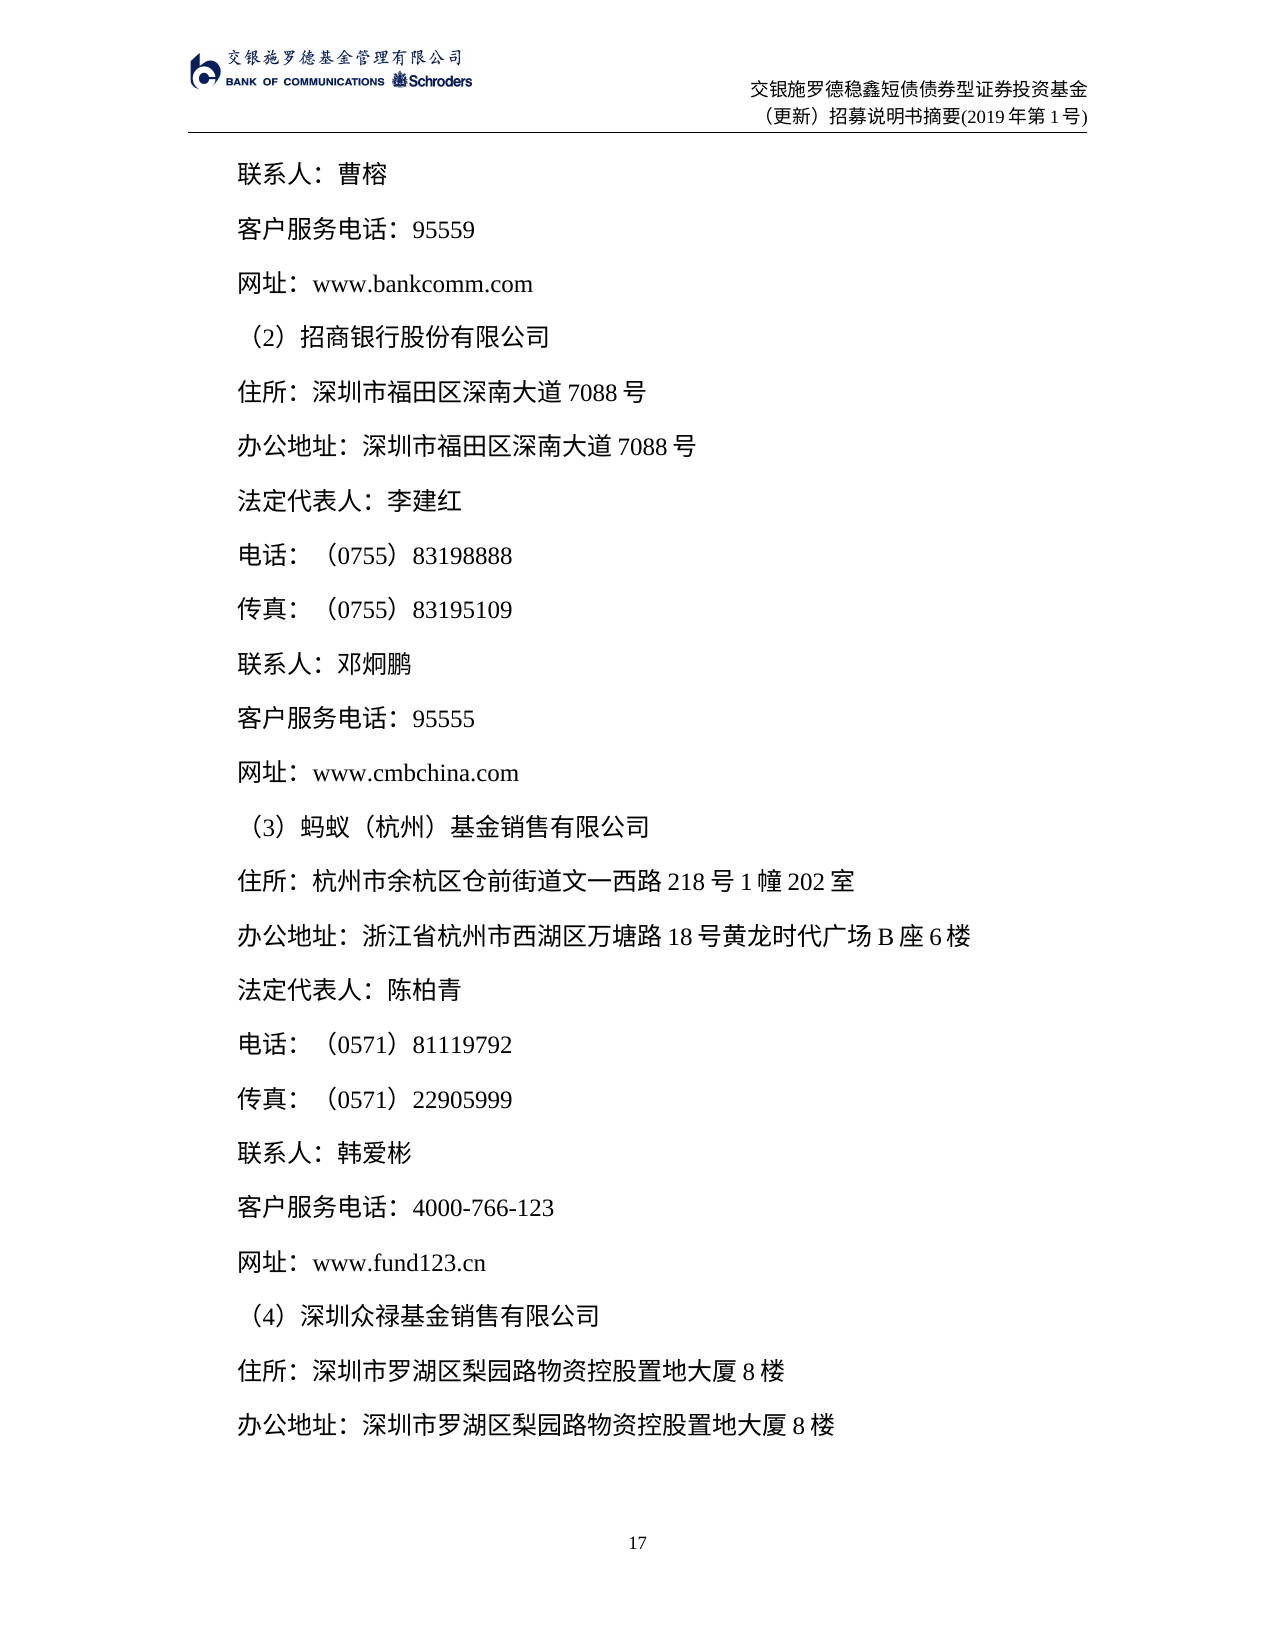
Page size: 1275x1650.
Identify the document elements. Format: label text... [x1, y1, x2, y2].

text 联系人：曹榕 [187, 155, 1087, 191]
text 传真：（0755）83195109 [187, 590, 1087, 626]
text 法定代表人：李建红 [187, 481, 1087, 517]
text 住所：杭州市余杭区仓前街道文一西路218号1幢202室 [187, 862, 1087, 898]
text 联系人：韩爱彬 [187, 1133, 1087, 1170]
text 办公地址：深圳市福田区深南大道7088号 [187, 427, 1087, 463]
text 法定代表人：陈柏青 [187, 970, 1087, 1007]
text （2）招商银行股份有限公司 [187, 318, 1087, 354]
text （4）深圳众禄基金销售有限公司 [187, 1297, 1087, 1333]
text 住所：深圳市福田区深南大道7088号 [187, 372, 1087, 408]
text 传真：（0571）22905999 [187, 1079, 1087, 1115]
text 客户服务电话：95559 [187, 209, 1087, 245]
picture [190, 50, 472, 89]
text 客户服务电话：4000-766-123 [187, 1188, 1087, 1224]
text 办公地址：浙江省杭州市西湖区万塘路18号黄龙时代广场B座6楼 [187, 916, 1087, 952]
text 电话：（0755）83198888 [187, 535, 1087, 572]
text 联系人：邓炯鹏 [187, 644, 1087, 680]
text 网址：www.cmbchina.com [187, 753, 1087, 789]
text 客户服务电话：95555 [187, 698, 1087, 735]
text 住所：深圳市罗湖区梨园路物资控股置地大厦8楼 [187, 1351, 1087, 1387]
text 网址：www.bankcomm.com [187, 263, 1087, 300]
text （3）蚂蚁（杭州）基金销售有限公司 [187, 807, 1087, 843]
text 电话：（0571）81119792 [187, 1025, 1087, 1061]
text 网址：www.fund123.cn [187, 1242, 1087, 1278]
text 办公地址：深圳市罗湖区梨园路物资控股置地大厦8楼 [187, 1405, 1087, 1442]
